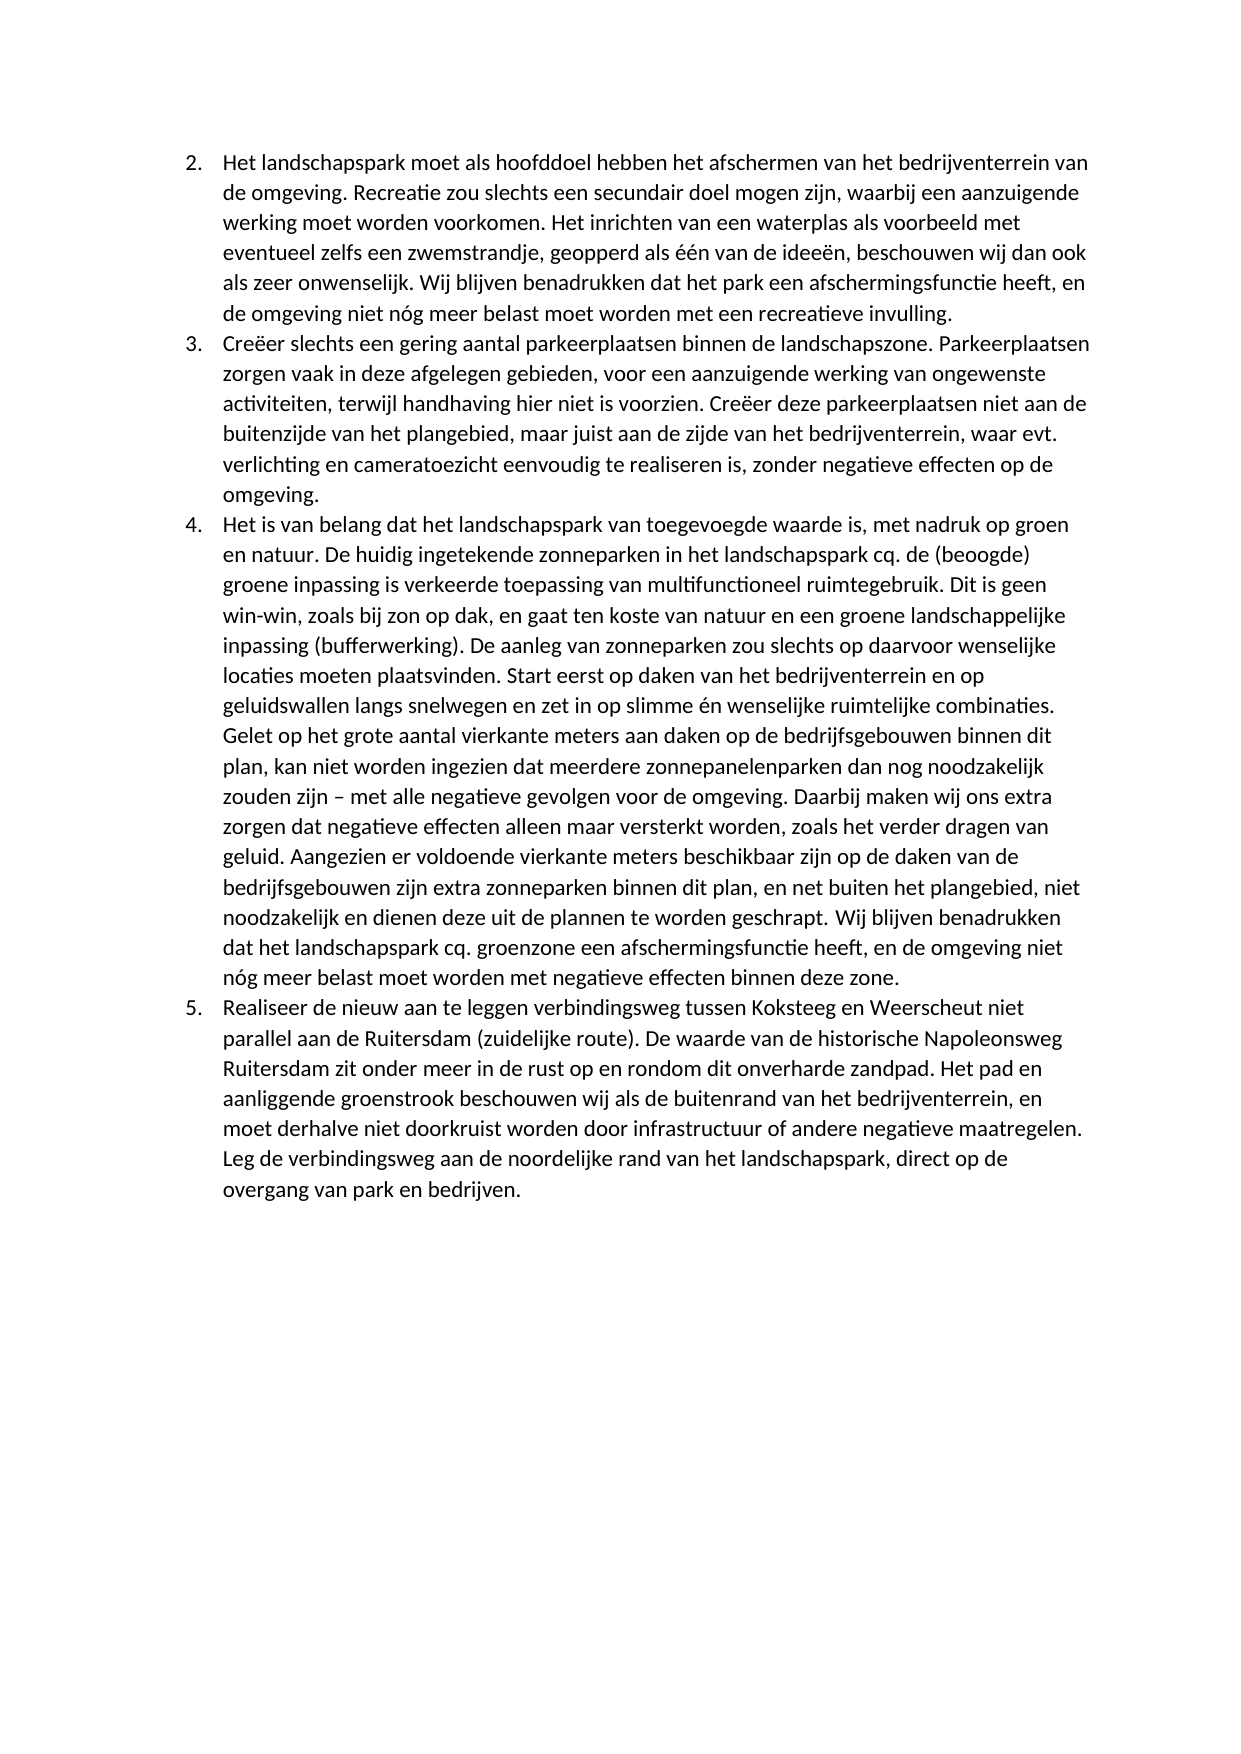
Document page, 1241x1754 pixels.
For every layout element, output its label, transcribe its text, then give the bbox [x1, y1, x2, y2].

list Het is van belang dat het landschapspark van toegevoegde waarde is, met nadruk op groen en natuur. De huidig ingetekende zonneparken in het landschapspark cq. de (beoogde) groene inpassing is verkeerde toepassing van multifunctioneel ruimtegebruik. Dit is geen win-win, zoals bij zon op dak, en gaat ten koste van natuur en een groene landschappelijke inpassing (bufferwerking). De aanleg van zonneparken zou slechts op daarvoor wenselijke locaties moeten plaatsvinden. Start eerst op daken van het bedrijventerrein en op geluidswallen langs snelwegen en zet in op slimme én wenselijke ruimtelijke combinaties. Gelet op het grote aantal vierkante meters aan daken op de bedrijfsgebouwen binnen dit plan, kan niet worden ingezien dat meerdere zonnepanelenparken dan nog noodzakelijk zouden zijn – met alle negatieve gevolgen voor de omgeving. Daarbij maken wij ons extra zorgen dat negatieve effecten alleen maar versterkt worden, zoals het verder dragen van geluid. Aangezien er voldoende vierkante meters beschikbaar zijn op de daken van de bedrijfsgebouwen zijn extra zonneparken binnen dit plan, en net buiten het plangebied, niet noodzakelijk en dienen deze uit de plannen te worden geschrapt. Wij blijven benadrukken dat het landschapspark cq. groenzone een afschermingsfunctie heeft, en de omgeving niet nóg meer belast moet worden met negatieve effecten binnen deze zone. [185, 510, 1093, 991]
list Realiseer de nieuw aan te leggen verbindingsweg tussen Koksteeg en Weerscheut niet parallel aan de Ruitersdam (zuidelijke route). De waarde van de historische Napoleonsweg Ruitersdam zit onder meer in de rust op en rondom dit onverharde zandpad. Het pad en aanliggende groenstrook beschouwen wij als de buitenrand van het bedrijventerrein, en moet derhalve niet doorkruist worden door infrastructuur of andere negatieve maatregelen. Leg de verbindingsweg aan de noordelijke rand van het landschapspark, direct op de overgang van park en bedrijven. [185, 993, 1093, 1203]
list Creëer slechts een gering aantal parkeerplaatsen binnen de landschapszone. Parkeerplaatsen zorgen vaak in deze afgelegen gebieden, voor een aanzuigende werking van ongewenste activiteiten, terwijl handhaving hier niet is voorzien. Creëer deze parkeerplaatsen niet aan de buitenzijde van het plangebied, maar juist aan de zijde van het bedrijventerrein, waar evt. verlichting en cameratoezicht eenvoudig te realiseren is, zonder negatieve effecten op de omgeving. [185, 329, 1093, 508]
list Het landschapspark moet als hoofddoel hebben het afschermen van het bedrijventerrein van de omgeving. Recreatie zou slechts een secundair doel mogen zijn, waarbij een aanzuigende werking moet worden voorkomen. Het inrichten van een waterplas als voorbeeld met eventueel zelfs een zwemstrandje, geopperd als één van de ideeën, beschouwen wij dan ook als zeer onwenselijk. Wij blijven benadrukken dat het park een afschermingsfunctie heeft, en de omgeving niet nóg meer belast moet worden met een recreatieve invulling. [185, 148, 1093, 327]
